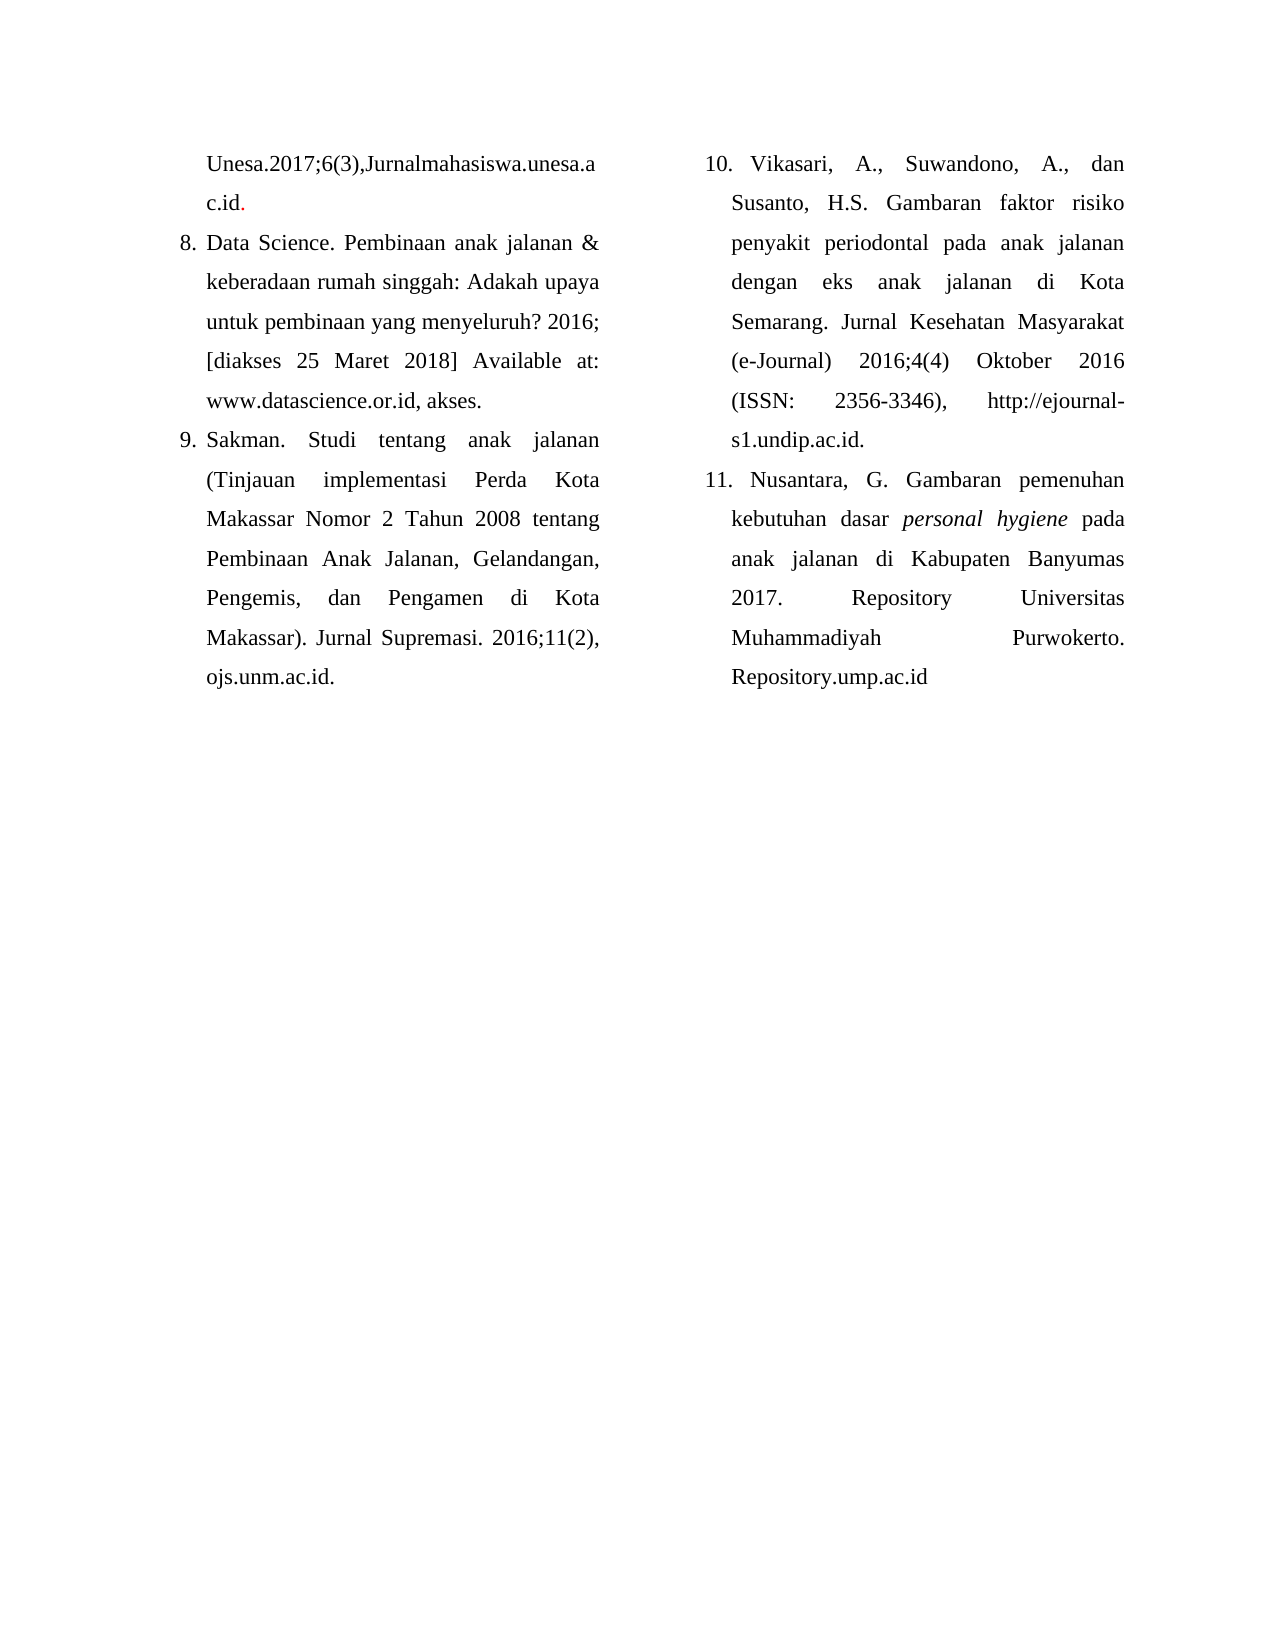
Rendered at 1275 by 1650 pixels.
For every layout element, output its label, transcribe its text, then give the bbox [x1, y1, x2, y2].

text 10. Vikasari, A., Suwandono, A., dan Susanto, H.S. Gambaran faktor risiko penyakit periodontal pada anak jalanan dengan eks anak jalanan di Kota Semarang. Jurnal Kesehatan Masyarakat (e-Journal) 2016;4(4) Oktober 2016 (ISSN: 2356-3346), http://ejournal-s1.undip.ac.id. [704, 150, 1125, 453]
text 11. Nusantara, G. Gambaran pemenuhan kebutuhan dasar personal hygiene pada anak jalanan di Kabupaten Banyumas 2017. Repository Universitas Muhammadiyah Purwokerto. Repository.ump.ac.id [704, 466, 1125, 689]
text 9. Sakman. Studi tentang anak jalanan (Tinjauan implementasi Perda Kota Makassar Nomor 2 Tahun 2008 tentang Pembinaan Anak Jalanan, Gelandangan, Pengemis, dan Pengamen di Kota Makassar). Jurnal Supremasi. 2016;11(2), ojs.unm.ac.id. [179, 426, 600, 689]
text 8. Data Science. Pembinaan anak jalanan & keberadaan rumah singgah: Adakah upaya untuk pembinaan yang menyeluruh? 2016; [diakses 25 Maret 2018] Available at: www.datascience.or.id, akses. [179, 229, 600, 413]
